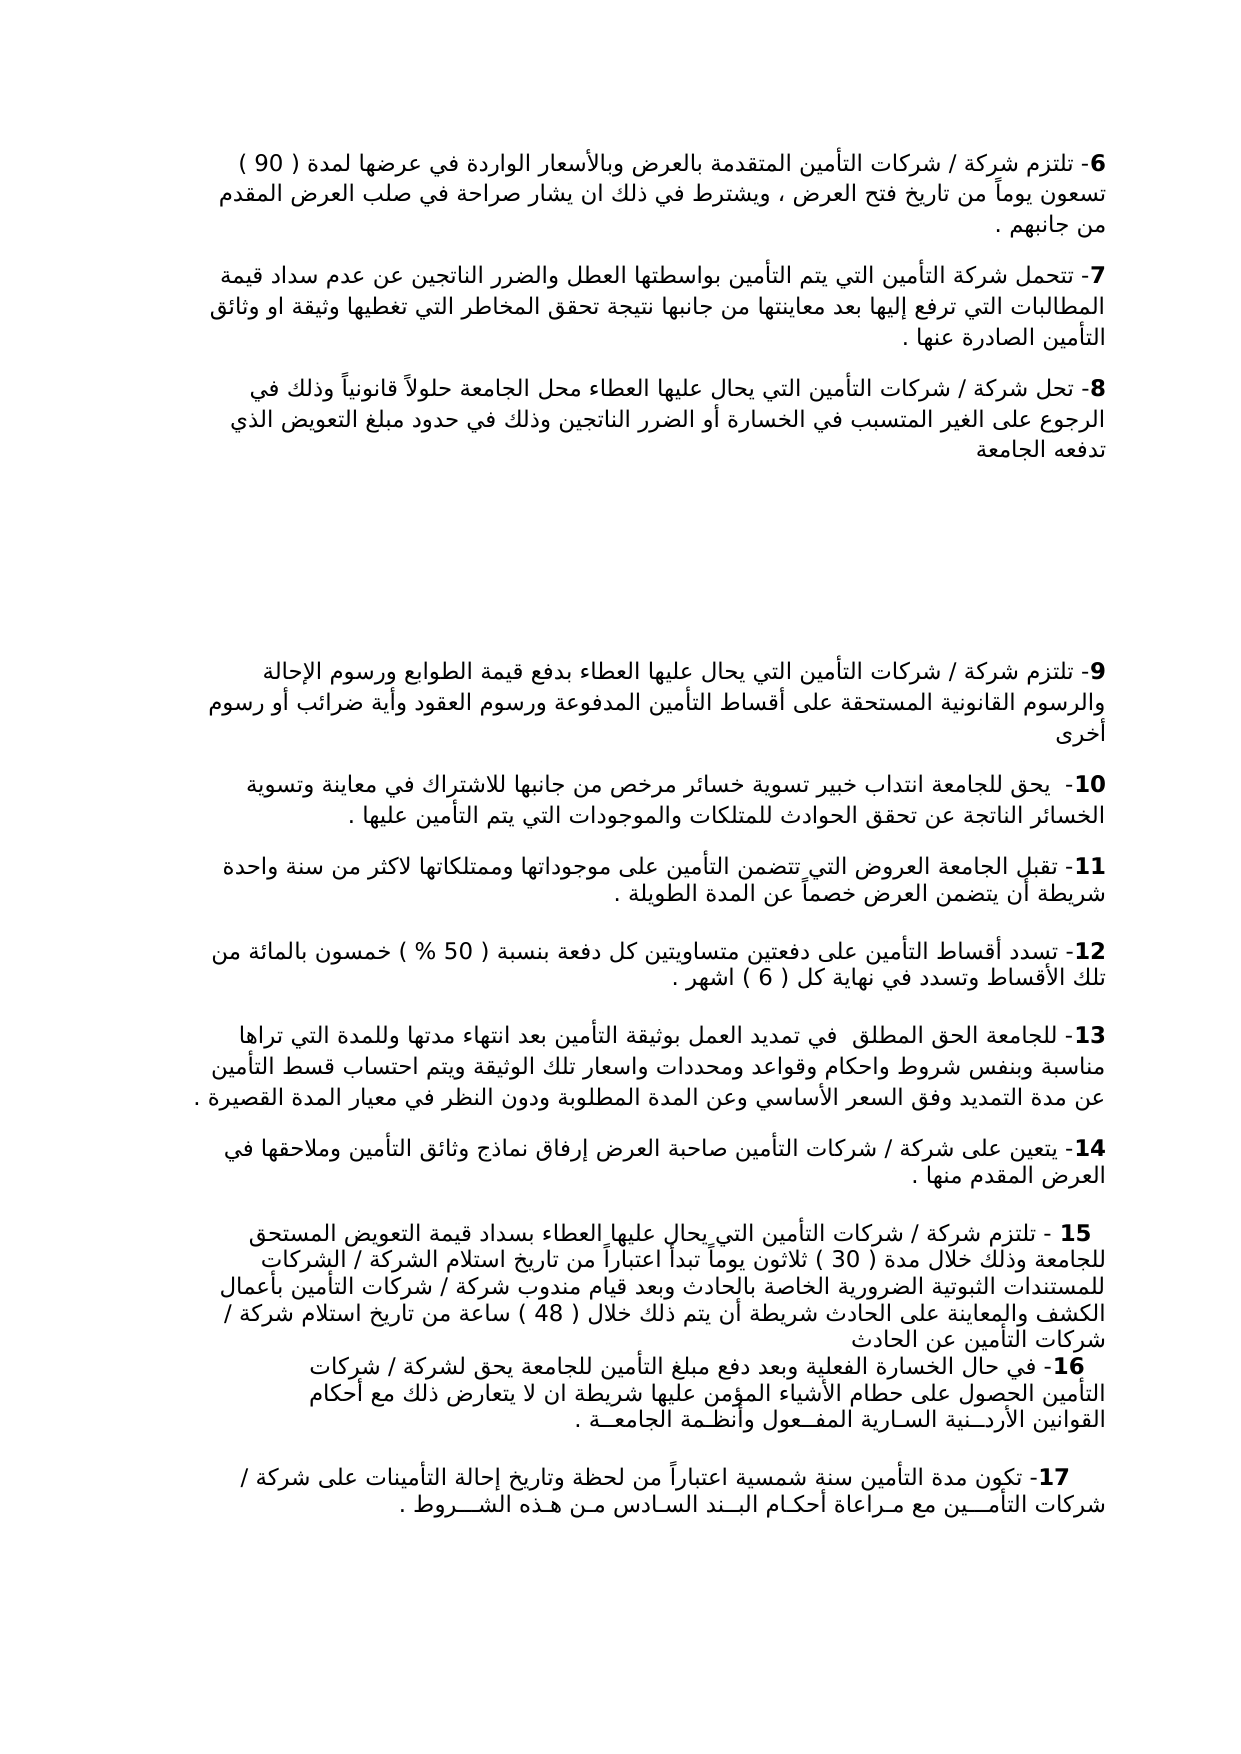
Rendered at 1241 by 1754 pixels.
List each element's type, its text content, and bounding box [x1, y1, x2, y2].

text 17- تكون مدة التأمين سنة شمسية اعتباراً من لحظة وتاريخ إحالة التأمينات على شركة / شركات التأمـــين مع مـراعاة أحكـام البــند السـادس مـن هـذه الشـــروط . [187, 1464, 1107, 1518]
text 12- تسدد أقساط التأمين على دفعتين متساويتين كل دفعة بنسبة ( 50 % ) خمسون بالمائة من تلك الأقساط وتسدد في نهاية كل ( 6 ) اشهر . [187, 938, 1106, 991]
text 16- في حال الخسارة الفعلية وبعد دفع مبلغ التأمين للجامعة يحق لشركة / شركات التأمين الحصول على حطام الأشياء المؤمن عليها شريطة ان لا يتعارض ذلك مع أحكام القوانين الأردــنية السـارية المفــعول وأنظـمة الجامعــة . [187, 1353, 1107, 1433]
text 13- للجامعة الحق المطلق في تمديد العمل بوثيقة التأمين بعد انتهاء مدتها وللمدة التي تراها مناسبة وبنفس شروط واحكام وقواعد ومحددات واسعار تلك الوثيقة ويتم احتساب قسط التأمين عن مدة التمديد وفق السعر الأساسي وعن المدة المطلوبة ودون النظر في معيار المدة القصيرة . [187, 1022, 1106, 1110]
text 14- يتعين على شركة / شركات التأمين صاحبة العرض إرفاق نماذج وثائق التأمين وملاحقها في العرض المقدم منها . [187, 1135, 1106, 1188]
text 10- يحق للجامعة انتداب خبير تسوية خسائر مرخص من جانبها للاشتراك في معاينة وتسوية الخسائر الناتجة عن تحقق الحوادث للمتلكات والموجودات التي يتم التأمين عليها . [187, 771, 1106, 828]
text 15 - تلتزم شركة / شركات التأمين التي يحال عليها العطاء بسداد قيمة التعويض المستحق للجامعة وذلك خلال مدة ( 30 ) ثلاثون يوماً تبدأ اعتباراً من تاريخ استلام الشركة / الشركات للمستندات الثبوتية الضرورية الخاصة بالحادث وبعد قيام مندوب شركة / شركات التأمين بأعمال الكشف والمعاينة على الحادث شريطة أن يتم ذلك خلال ( 48 ) ساعة من تاريخ استلام شركة / شركات التأمين عن الحادث [187, 1220, 1106, 1353]
text 11- تقبل الجامعة العروض التي تتضمن التأمين على موجوداتها وممتلكاتها لاكثر من سنة واحدة شريطة أن يتضمن العرض خصماً عن المدة الطويلة . [187, 853, 1106, 907]
text 9- تلتزم شركة / شركات التأمين التي يحال عليها العطاء بدفع قيمة الطوابع ورسوم الإحالة والرسوم القانونية المستحقة على أقساط التأمين المدفوعة ورسوم العقود وأية ضرائب أو رسوم أخرى [187, 658, 1106, 746]
text 7- تتحمل شركة التأمين التي يتم التأمين بواسطتها العطل والضرر الناتجين عن عدم سداد قيمة المطالبات التي ترفع إليها بعد معاينتها من جانبها نتيجة تحقق المخاطر التي تغطيها وثيقة او وثائق التأمين الصادرة عنها . [187, 263, 1106, 351]
text 8- تحل شركة / شركات التأمين التي يحال عليها العطاء محل الجامعة حلولاً قانونياً وذلك في الرجوع على الغير المتسبب في الخسارة أو الضرر الناتجين وذلك في حدود مبلغ التعويض الذي تدفعه الجامعة [187, 375, 1106, 463]
text 6- تلتزم شركة / شركات التأمين المتقدمة بالعرض وبالأسعار الواردة في عرضها لمدة ( 90 ) تسعون يوماً من تاريخ فتح العرض ، ويشترط في ذلك ان يشار صراحة في صلب العرض المقدم من جانبهم . [187, 150, 1106, 238]
